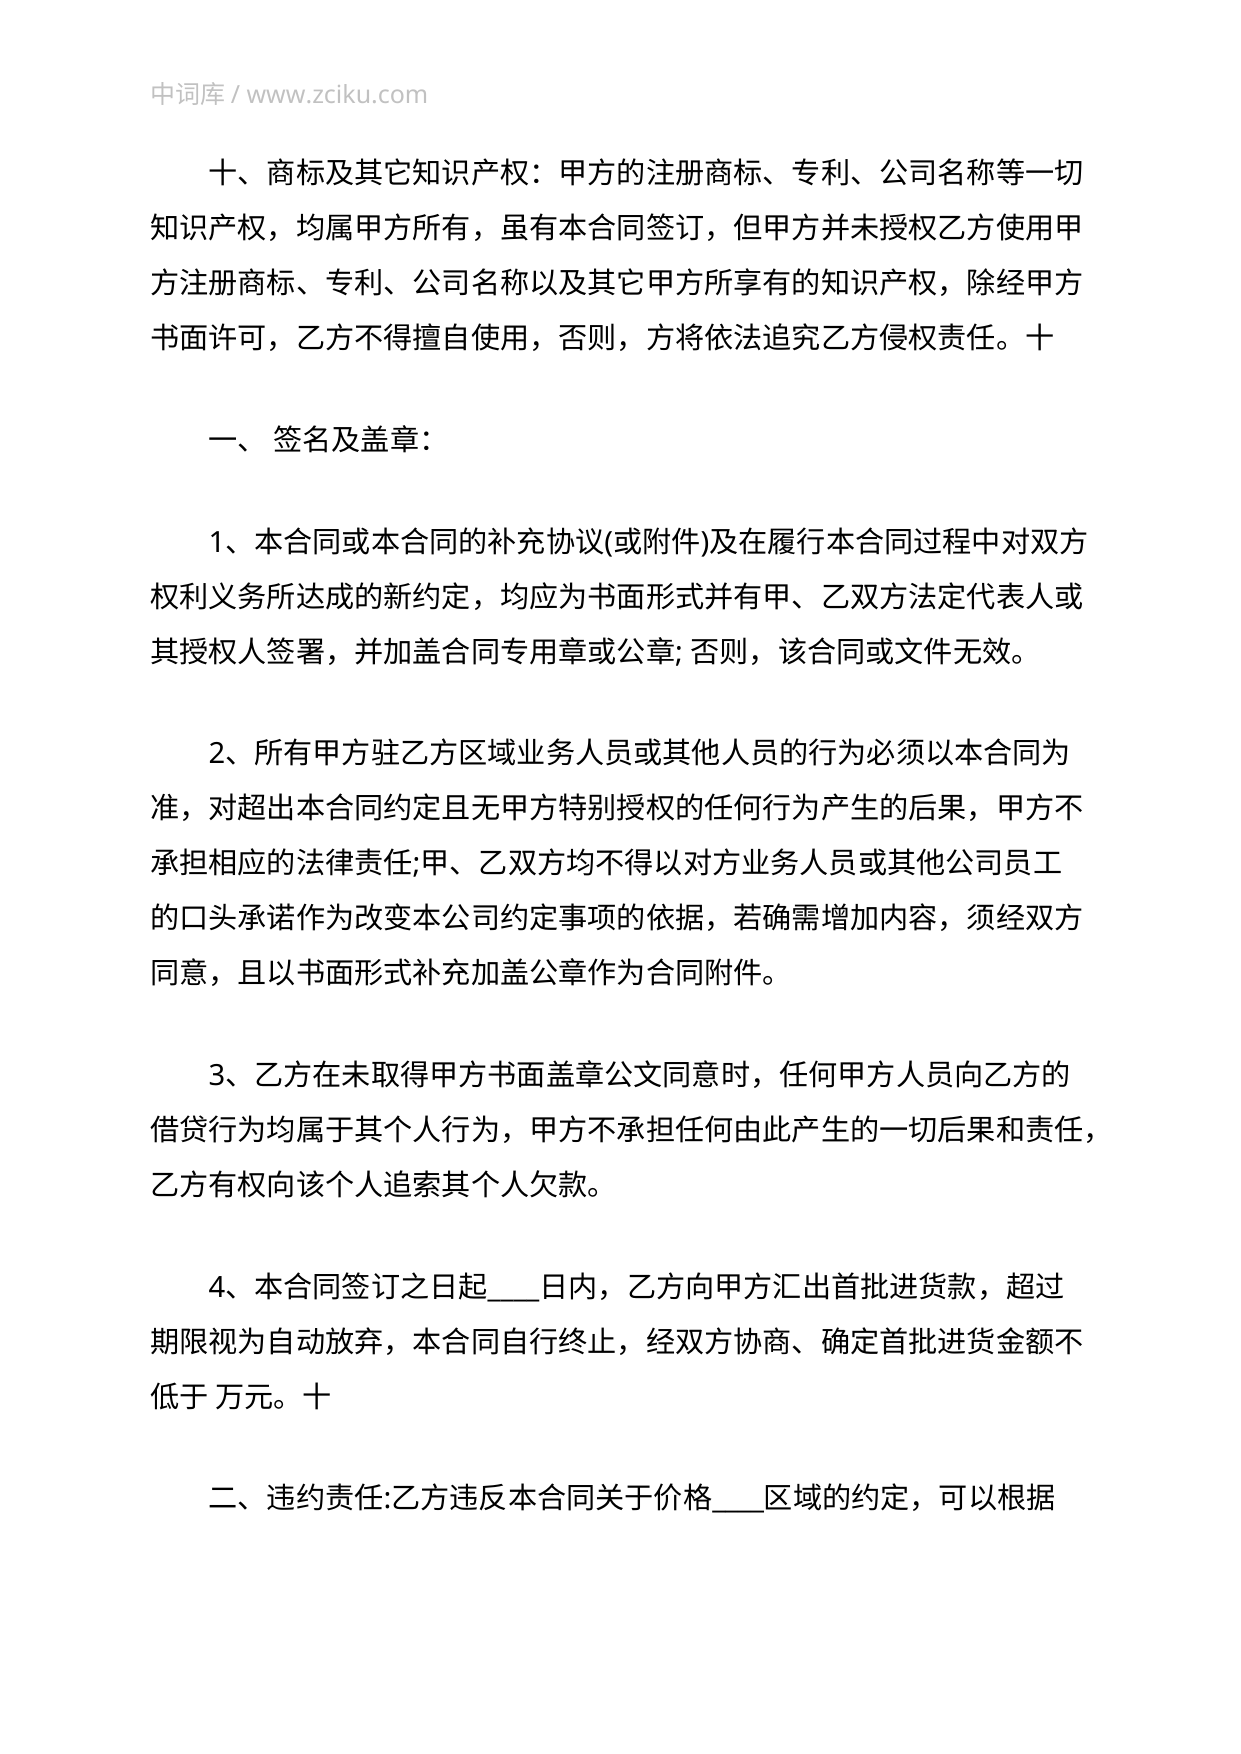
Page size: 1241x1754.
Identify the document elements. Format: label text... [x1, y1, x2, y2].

text 1、本合同或本合同的补充协议(或附件)及在履行本合同过程中对双方权利义务所达成的新约定，均应为书面形式并有甲、乙双方法定代表人或其授权人签署，并加盖合同专用章或公章; 否则，该合同或文件无效。 [150, 518, 1090, 671]
text 3、乙方在未取得甲方书面盖章公文同意时，任何甲方人员向乙方的借贷行为均属于其个人行为，甲方不承担任何由此产生的一切后果和责任，乙方有权向该个人追索其个人欠款。 [150, 1052, 1090, 1204]
text 二、违约责任:乙方违反本合同关于价格____区域的约定，可以根据 [150, 1475, 1090, 1517]
text 十、商标及其它知识产权：甲方的注册商标、专利、公司名称等一切知识产权，均属甲方所有，虽有本合同签订，但甲方并未授权乙方使用甲方注册商标、专利、公司名称以及其它甲方所享有的知识产权，除经甲方书面许可，乙方不得擅自使用，否则，方将依法追究乙方侵权责任。十 [150, 150, 1090, 357]
text 2、所有甲方驻乙方区域业务人员或其他人员的行为必须以本合同为准，对超出本合同约定且无甲方特别授权的任何行为产生的后果，甲方不承担相应的法律责任;甲、乙双方均不得以对方业务人员或其他公司员工的口头承诺作为改变本公司约定事项的依据，若确需增加内容，须经双方同意，且以书面形式补充加盖公章作为合同附件。 [150, 730, 1090, 992]
text 一、 签名及盖章： [150, 416, 1090, 459]
text 4、本合同签订之日起____日内，乙方向甲方汇出首批进货款，超过期限视为自动放弃，本合同自行终止，经双方协商、确定首批进货金额不低于 万元。十 [150, 1263, 1090, 1416]
